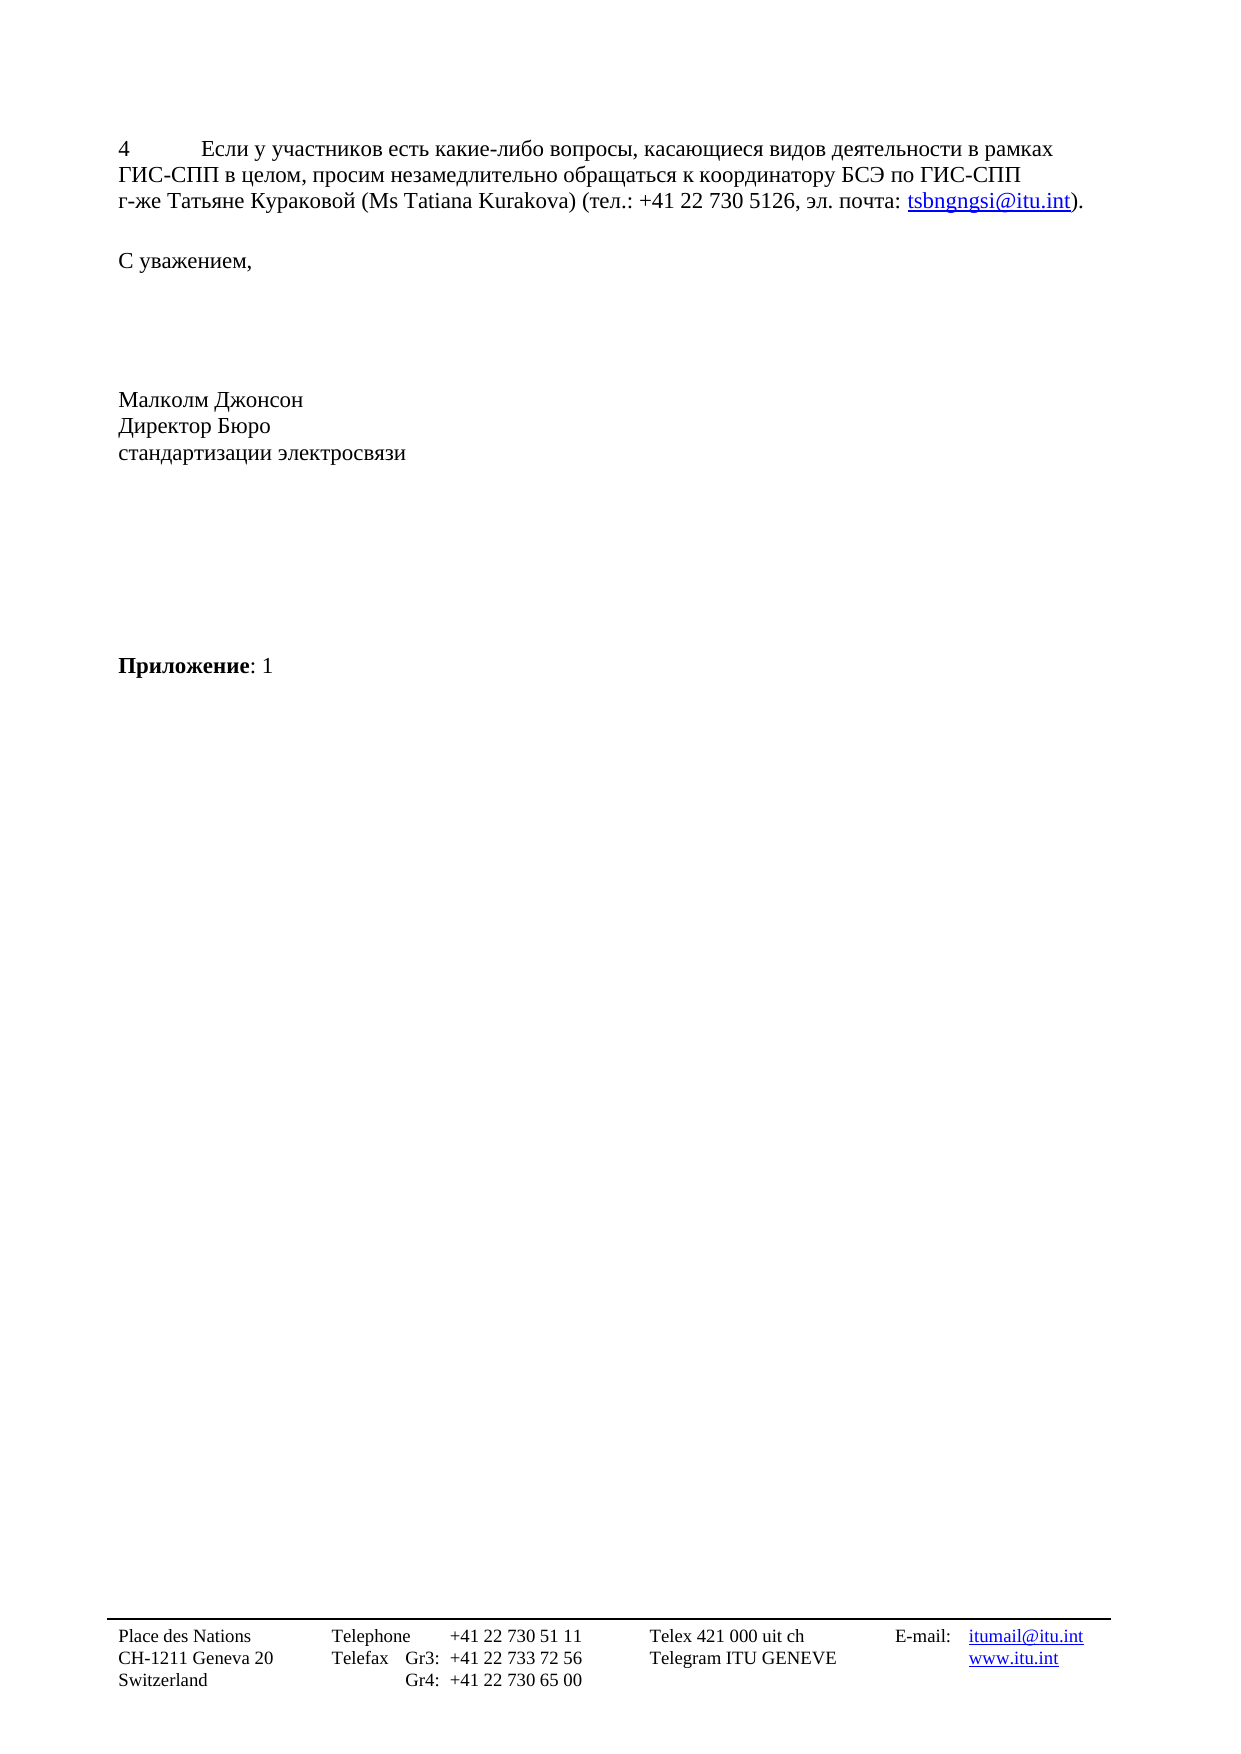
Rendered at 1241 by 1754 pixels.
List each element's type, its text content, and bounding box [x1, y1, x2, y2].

text 4 Если у участников есть какие-либо вопросы, касающиеся видов деятельности в рамках ГИС-СПП в целом, просим незамедлительно обращаться к координатору БСЭ по ГИС-СПП г-же Татьяне Кураковой (Ms Tatiana Kurakova) (тел.: +41 22 730 5126, эл. почта: tsbngngsi@itu.int). [118, 135, 1122, 214]
text Малколм Джонсон Директор Бюро стандартизации электросвязи [118, 386, 1122, 465]
title С уважением, [118, 247, 1122, 273]
text Приложение: 1 [118, 653, 1113, 679]
